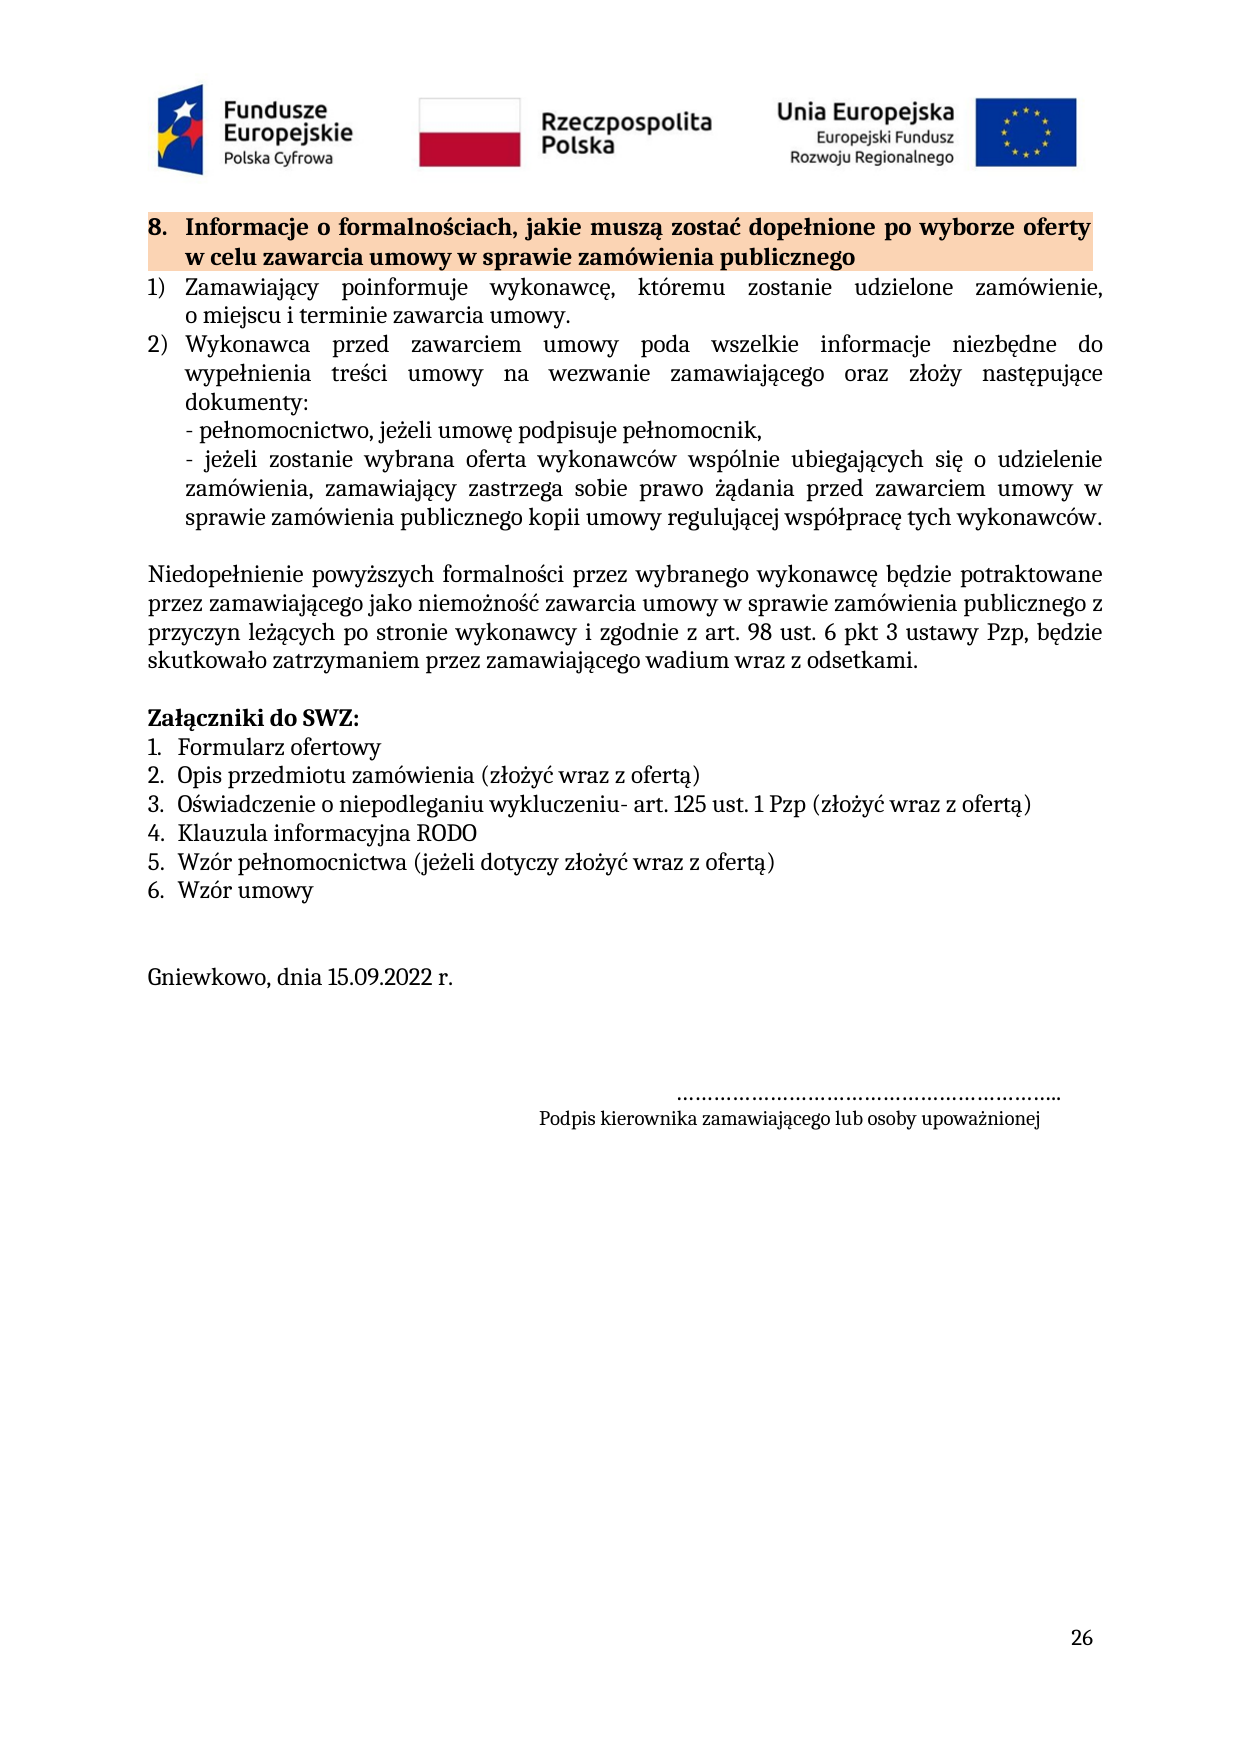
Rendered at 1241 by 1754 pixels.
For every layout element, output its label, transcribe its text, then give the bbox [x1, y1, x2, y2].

picture [147, 73, 1086, 184]
text Załączniki do SWZ: [148, 704, 1093, 733]
text Niedopełnienie powyższych formalności przez wybranego wykonawcę będzie potraktowane przez zamawiającego jako niemożność zawarcia umowy w sprawie zamówienia publicznego z przyczyn leżących po stronie wykonawcy i zgodnie z art. 98 ust. 6 pkt 3 ustawy Pzp, będzie skutkowało zatrzymaniem przez zamawiającego wadium wraz z odsetkami. [148, 560, 1104, 675]
list Klauzula informacyjna RODO [148, 819, 1093, 848]
list Oświadczenie o niepodleganiu wykluczeniu- art. 125 ust. 1 Pzp (złożyć wraz z ofertą) [148, 790, 1093, 819]
list Wykonawca przed zawarciem umowy poda wszelkie informacje niezbędne do wypełnienia treści umowy na wezwanie zamawiającego oraz złoży następujące dokumenty: [148, 330, 1104, 416]
list Wzór pełnomocnictwa (jeżeli dotyczy złożyć wraz z ofertą) [148, 848, 1093, 876]
text Podpis kierownika zamawiającego lub osoby upoważnionej [369, 1106, 1093, 1130]
list Zamawiający poinformuje wykonawcę, któremu zostanie udzielone zamówienie, o miejscu i terminie zawarcia umowy. [148, 273, 1104, 330]
text …………………………………………………….. [148, 1078, 1093, 1106]
list Formularz ofertowy [148, 733, 1093, 761]
text Gniewkowo, dnia 15.09.2022 r. [148, 963, 1093, 991]
text - pełnomocnictwo, jeżeli umowę podpisuje pełnomocnik, [185, 416, 1104, 445]
list Informacje o formalnościach, jakie muszą zostać dopełnione po wyborze oferty w celu zawarcia umowy w sprawie zamówienia publicznego [148, 212, 1093, 271]
list Wzór umowy [148, 876, 1093, 905]
text - jeżeli zostanie wybrana oferta wykonawców wspólnie ubiegających się o udzielenie zamówienia, zamawiający zastrzega sobie prawo żądania przed zawarciem umowy w sprawie zamówienia publicznego kopii umowy regulującej współpracę tych wykonawców. [185, 445, 1104, 531]
list Opis przedmiotu zamówienia (złożyć wraz z ofertą) [148, 761, 1093, 790]
